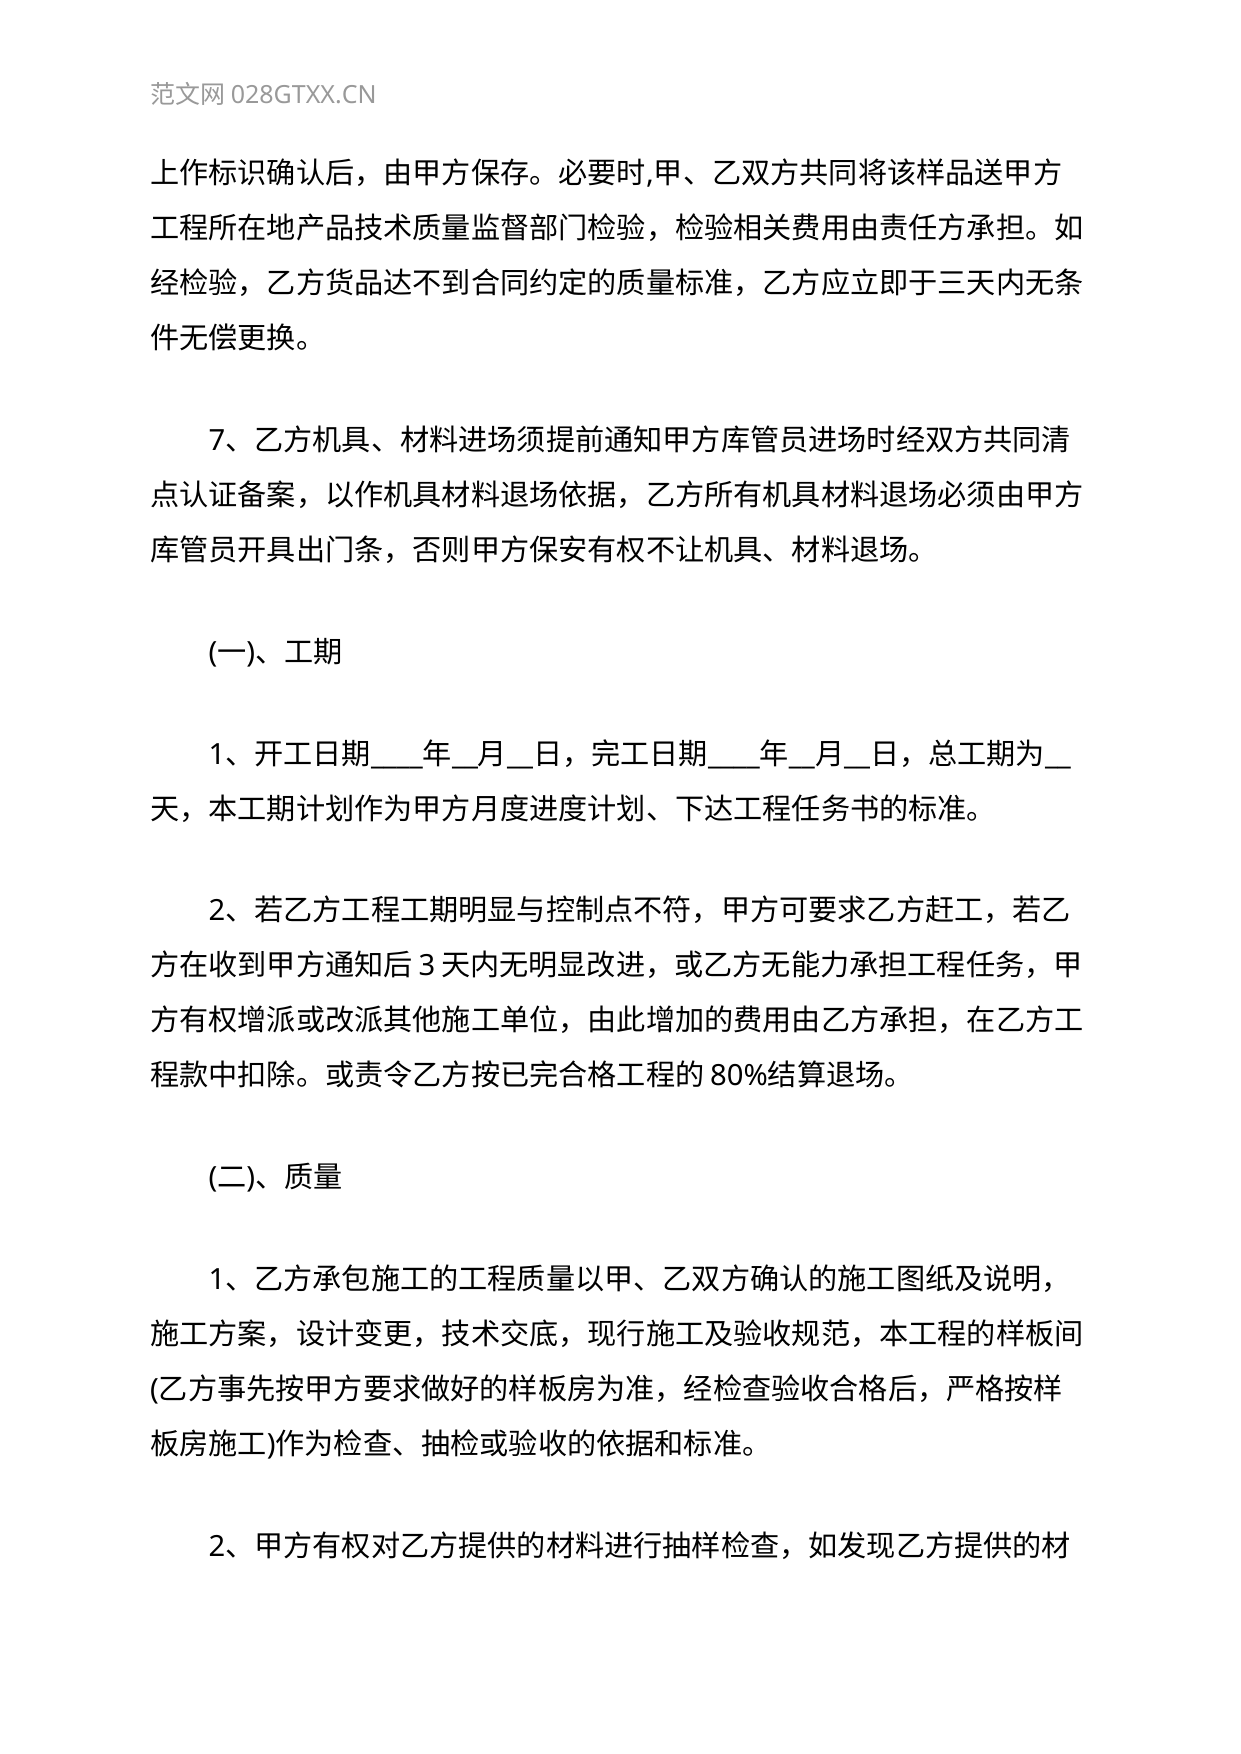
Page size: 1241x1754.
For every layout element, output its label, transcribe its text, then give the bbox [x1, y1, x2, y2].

text 1、开工日期____年__月__日，完工日期____年__月__日，总工期为__天，本工期计划作为甲方月度进度计划、下达工程任务书的标准。 [150, 730, 1090, 827]
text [150, 1523, 1090, 1565]
text 2、若乙方工程工期明显与控制点不符，甲方可要求乙方赶工，若乙方在收到甲方通知后3天内无明显改进，或乙方无能力承担工程任务，甲方有权增派或改派其他施工单位，由此增加的费用由乙方承担，在乙方工程款中扣除。或责令乙方按已完合格工程的80%结算退场。 [150, 887, 1090, 1094]
text (一)、工期 [150, 628, 1090, 671]
text 1、乙方承包施工的工程质量以甲、乙双方确认的施工图纸及说明，施工方案，设计变更，技术交底，现行施工及验收规范，本工程的样板间(乙方事先按甲方要求做好的样板房为准，经检查验收合格后，严格按样板房施工)作为检查、抽检或验收的依据和标准。 [150, 1256, 1090, 1463]
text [150, 150, 1090, 357]
text 7、乙方机具、材料进场须提前通知甲方库管员进场时经双方共同清点认证备案，以作机具材料退场依据，乙方所有机具材料退场必须由甲方库管员开具出门条，否则甲方保安有权不让机具、材料退场。 [150, 417, 1090, 569]
text (二)、质量 [150, 1154, 1090, 1196]
